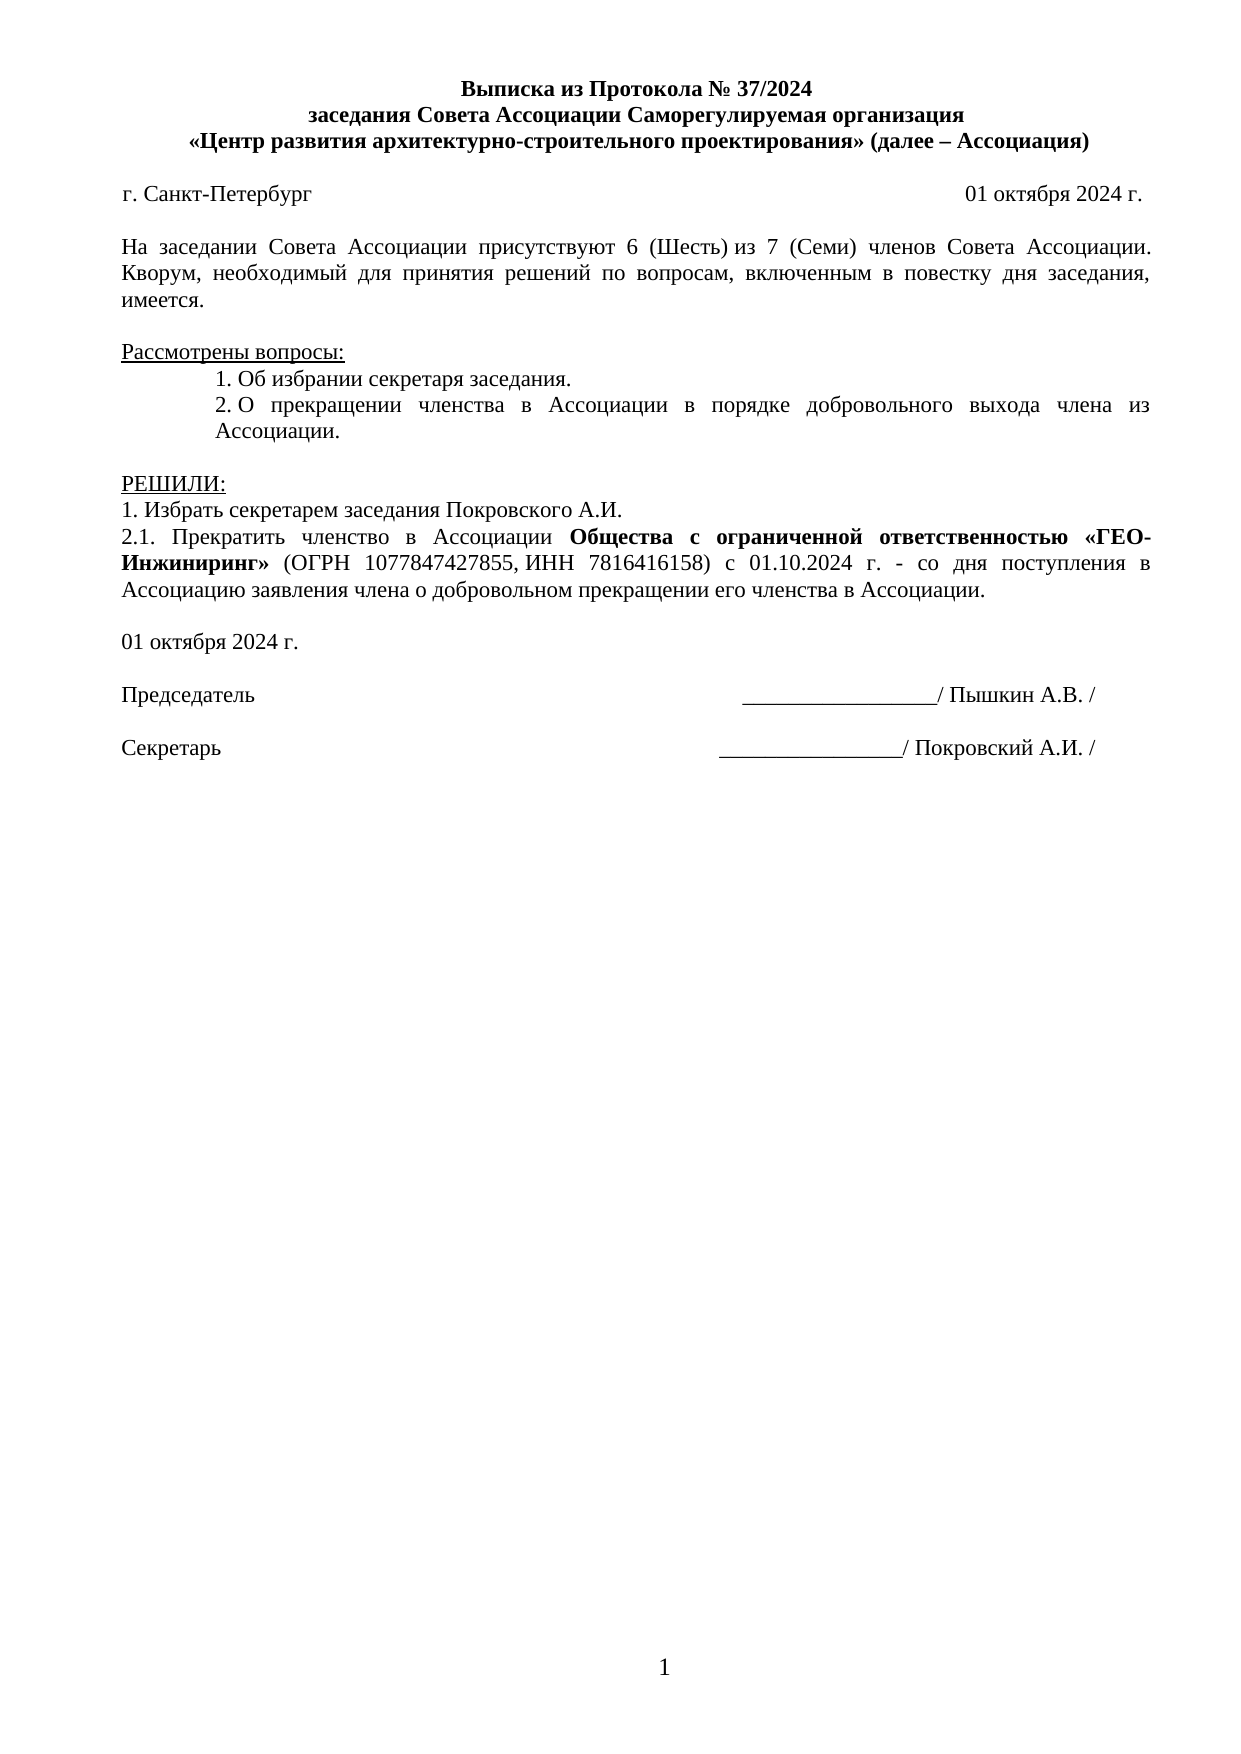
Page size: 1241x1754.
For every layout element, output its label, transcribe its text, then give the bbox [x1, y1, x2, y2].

text 01 октября 2024 г. [121, 628, 1152, 655]
text 2. О прекращении членства в Ассоциации в порядке добровольного выхода члена из Ассоциации. [215, 391, 1152, 444]
table_header _________________/ Пышкин А.В. / ________________/ Покровский А.И. / [309, 681, 1107, 760]
text заседания Совета Ассоциации Саморегулируемая организация [121, 101, 1152, 128]
table_header 01 октября 2024 г. [633, 180, 1154, 207]
table_header Председатель Секретарь [110, 681, 308, 760]
text 1. Избрать секретарем заседания Покровского А.И. [121, 497, 1152, 523]
text «Центр развития архитектурно-строительного проектирования» (далее – Ассоциация) [121, 128, 1152, 154]
text 1. Об избрании секретаря заседания. [215, 365, 1152, 391]
text Выписка из Протокола № 37/2024 [121, 75, 1152, 101]
text 2.1. Прекратить членство в Ассоциации Общества с ограниченной ответственностью «ГЕО-Инжиниринг» (ОГРН 1077847427855, ИНН 7816416158) с 01.10.2024 г. - со дня поступления в Ассоциацию заявления члена о добровольном прекращении его членства в Ассоциации. [121, 523, 1152, 602]
text Рассмотрены вопросы: [121, 338, 1152, 365]
text РЕШИЛИ: [121, 470, 1152, 497]
text На заседании Совета Ассоциации присутствуют 6 (Шесть) из 7 (Семи) членов Совета Ассоциации. Кворум, необходимый для принятия решений по вопросам, включенным в повестку дня заседания, имеется. [121, 233, 1152, 312]
table_header г. Санкт-Петербург [111, 180, 632, 207]
